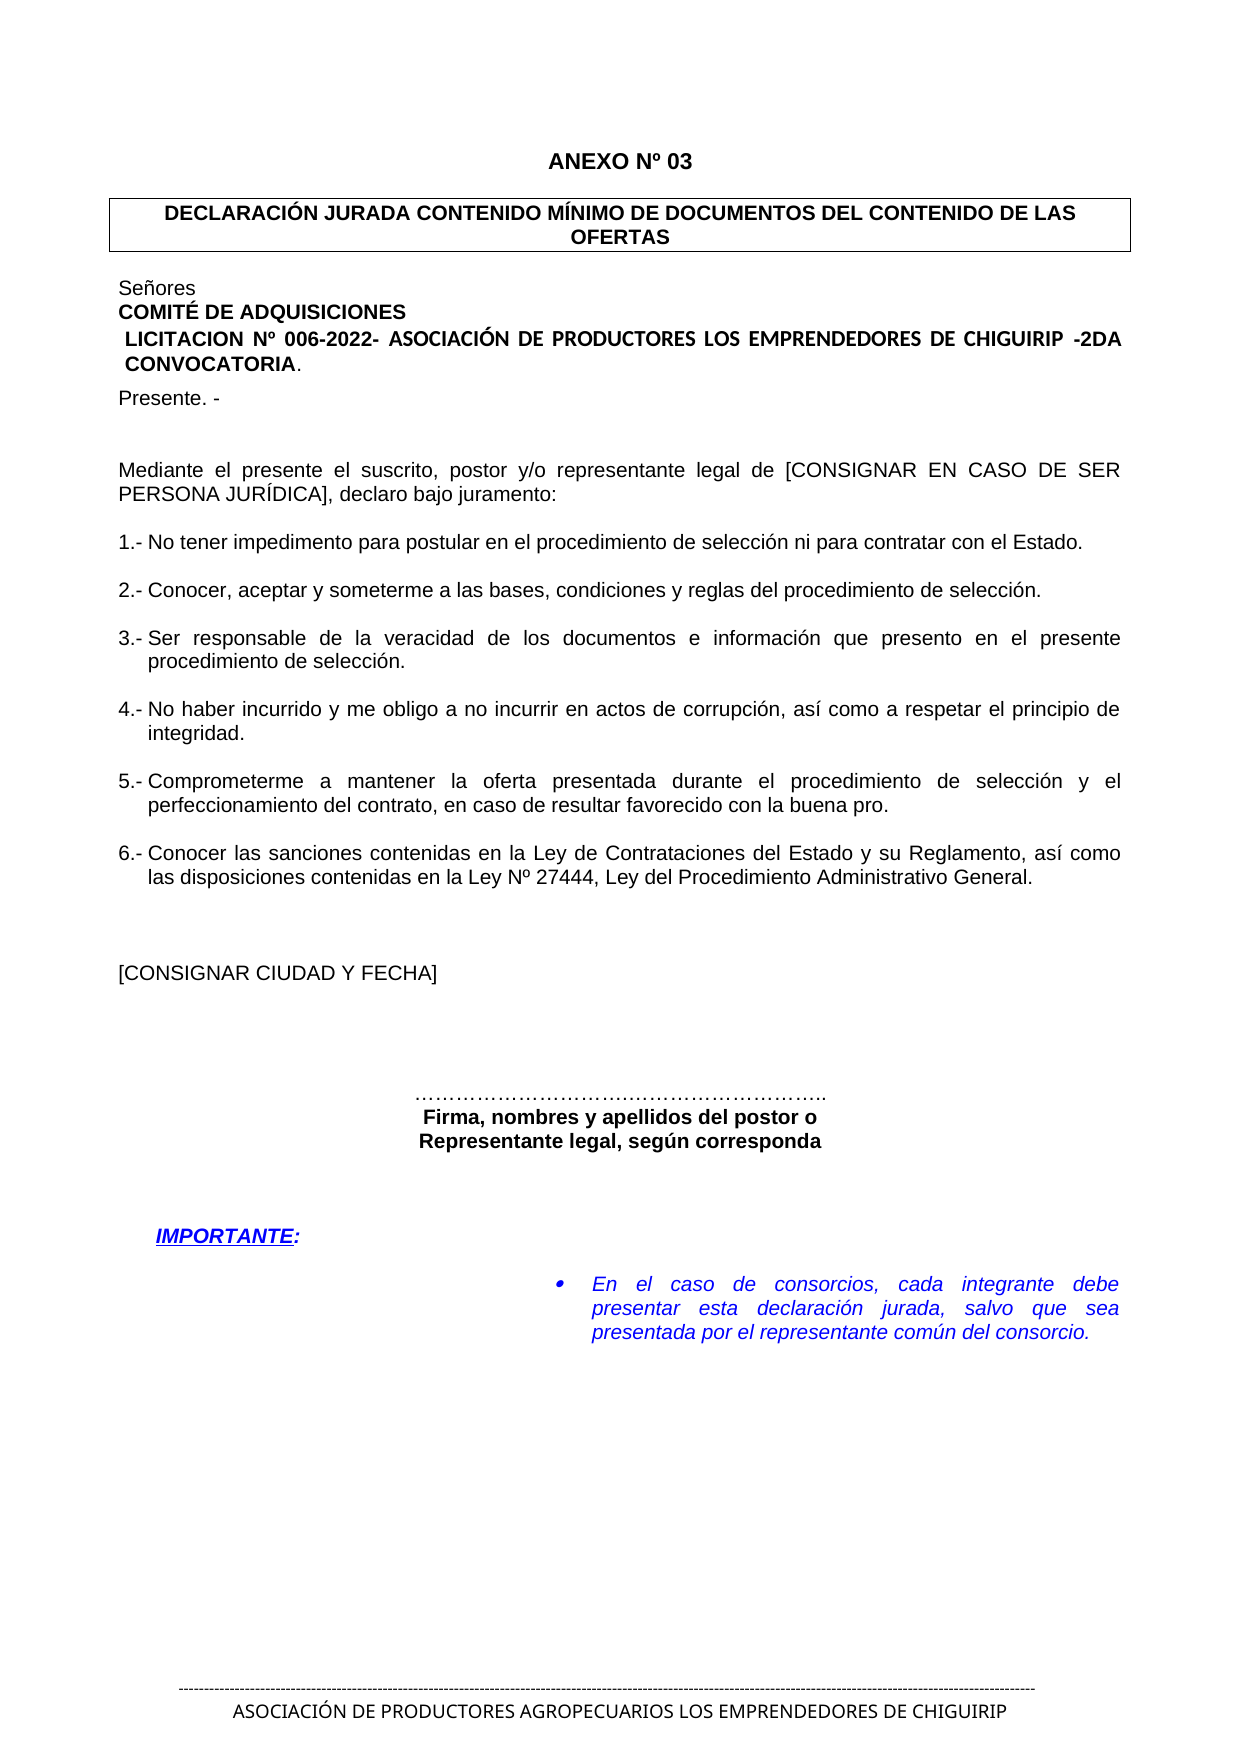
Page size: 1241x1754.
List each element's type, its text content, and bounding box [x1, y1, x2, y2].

list En el caso de consorcios, cada integrante debe presentar esta declaración jurada, salvo que sea presentada por el representante común del consorcio. [554, 1272, 1122, 1344]
text [CONSIGNAR CIUDAD Y FECHA] [118, 961, 1122, 985]
text Mediante el presente el suscrito, postor y/o representante legal de [CONSIGNAR EN CASO DE SER PERSONA JURÍDICA], declaro bajo juramento: [118, 458, 1122, 506]
text ………………………….……………………….. [118, 1081, 1122, 1104]
text IMPORTANTE: [156, 1224, 1122, 1248]
text 5.- Comprometerme a mantener la oferta presentada durante el procedimiento de selección y el perfeccionamiento del contrato, en caso de resultar favorecido con la buena pro. [118, 769, 1122, 817]
text ANEXO Nº 03 [118, 148, 1122, 174]
text Presente. - [118, 386, 1122, 410]
text 3.- Ser responsable de la veracidad de los documentos e información que presento en el presente procedimiento de selección. [118, 625, 1122, 673]
text 6.- Conocer las sanciones contenidas en la Ley de Contrataciones del Estado y su Reglamento, así como las disposiciones contenidas en la Ley Nº 27444, Ley del Procedimiento Administrativo General. [118, 841, 1122, 889]
text Señores [118, 276, 1122, 300]
text LICITACION Nº 006-2022- ASOCIACIÓN DE PRODUCTORES LOS EMPRENDEDORES DE CHIGUIRIP -2DA CONVOCATORIA. [124, 324, 1122, 376]
text 2.- Conocer, aceptar y someterme a las bases, condiciones y reglas del procedimiento de selección. [118, 577, 1122, 601]
text Representante legal, según corresponda [118, 1128, 1122, 1152]
text 1.- No tener impedimento para postular en el procedimiento de selección ni para contratar con el Estado. [118, 529, 1122, 553]
text 4.- No haber incurrido y me obligo a no incurrir en actos de corrupción, así como a respetar el principio de integridad. [118, 697, 1122, 745]
text COMITÉ DE ADQUISICIONES [118, 300, 1122, 324]
text DECLARACIÓN JURADA CONTENIDO MÍNIMO DE DOCUMENTOS DEL CONTENIDO DE LAS OFERTAS [110, 199, 1130, 251]
text Firma, nombres y apellidos del postor o [118, 1104, 1122, 1128]
